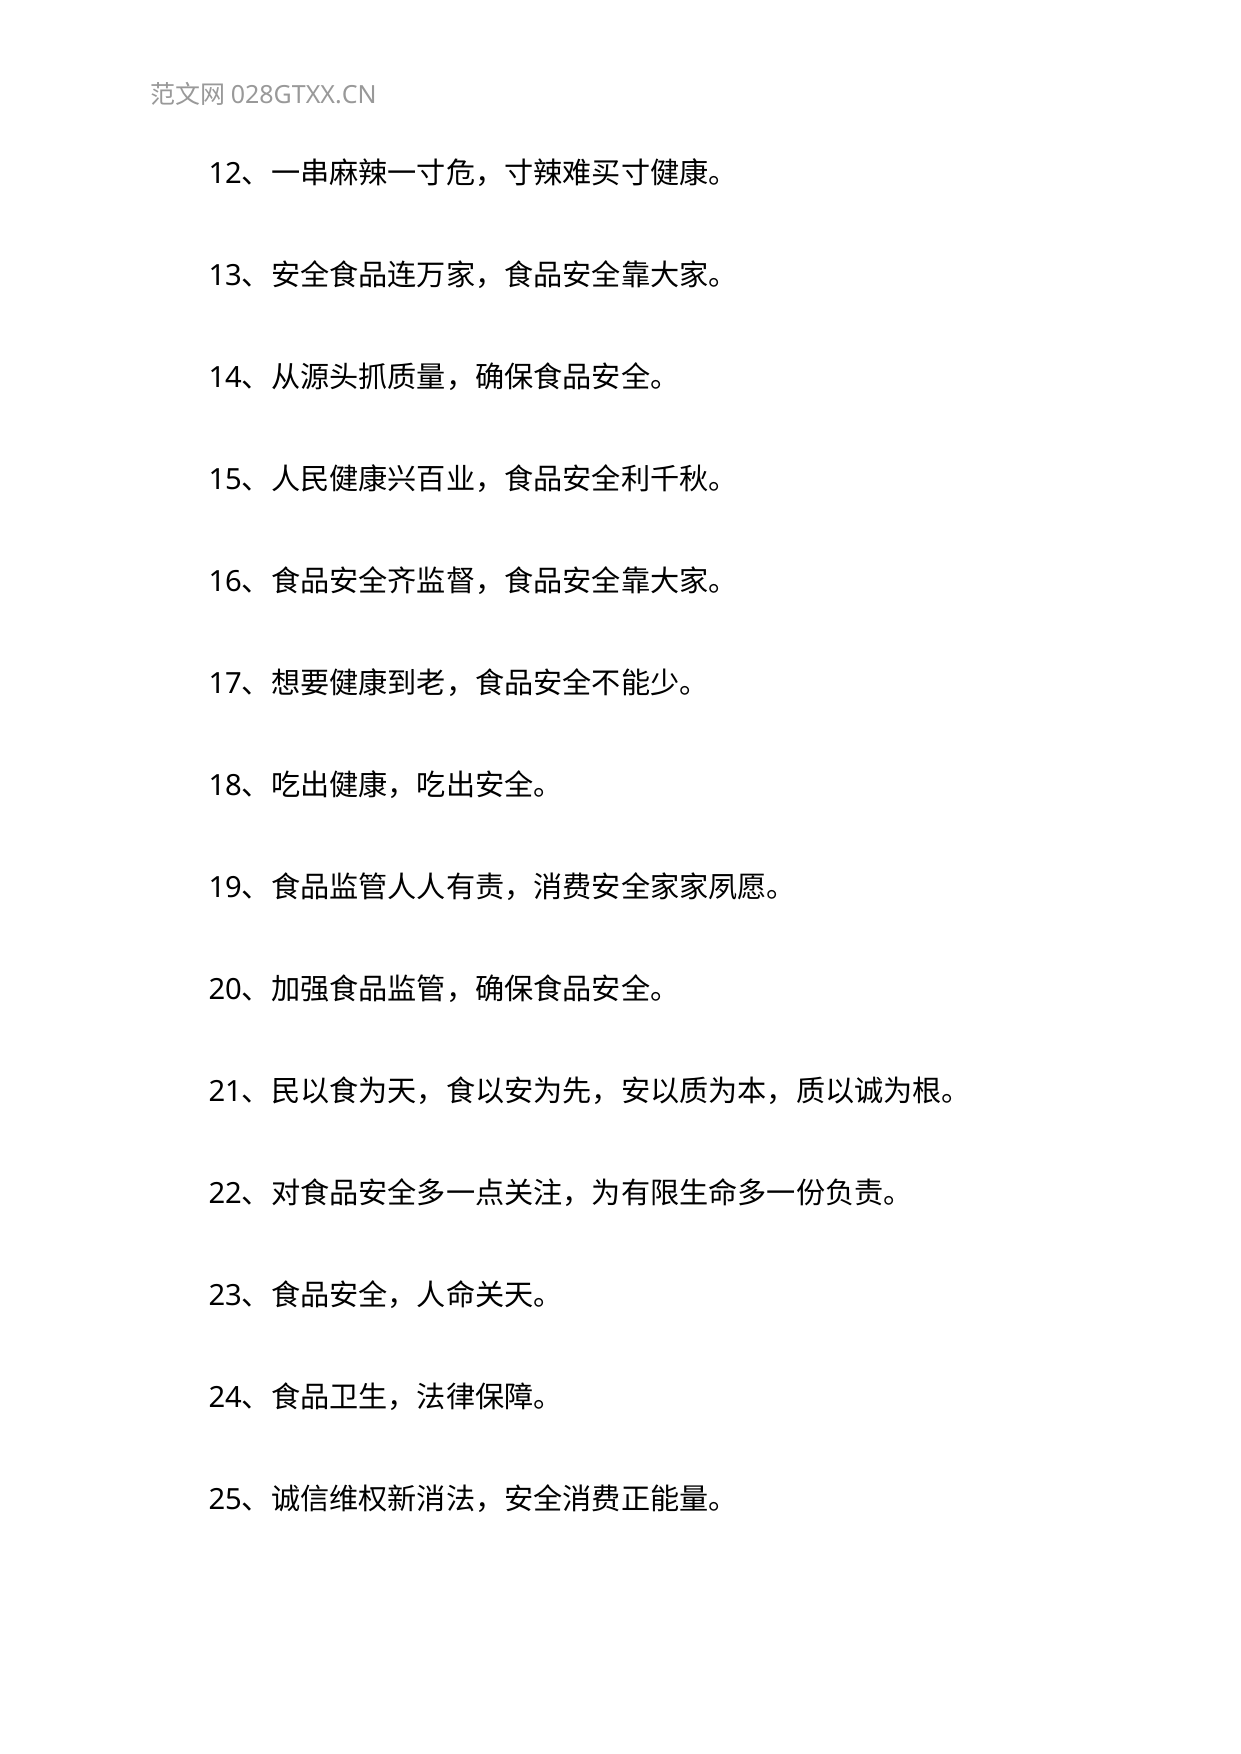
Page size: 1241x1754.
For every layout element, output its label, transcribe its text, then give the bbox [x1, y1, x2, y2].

text 14、从源头抓质量，确保食品安全。 [150, 354, 1090, 396]
text 18、吃出健康，吃出安全。 [150, 762, 1090, 804]
text 13、安全食品连万家，食品安全靠大家。 [150, 252, 1090, 294]
text 17、想要健康到老，食品安全不能少。 [150, 660, 1090, 702]
text 22、对食品安全多一点关注，为有限生命多一份负责。 [150, 1170, 1090, 1212]
text 12、一串麻辣一寸危，寸辣难买寸健康。 [150, 150, 1090, 192]
text 15、人民健康兴百业，食品安全利千秋。 [150, 456, 1090, 498]
text 24、食品卫生，法律保障。 [150, 1374, 1090, 1416]
text 23、食品安全，人命关天。 [150, 1272, 1090, 1314]
text 21、民以食为天，食以安为先，安以质为本，质以诚为根。 [150, 1068, 1090, 1110]
text 16、食品安全齐监督，食品安全靠大家。 [150, 558, 1090, 600]
text 19、食品监管人人有责，消费安全家家夙愿。 [150, 864, 1090, 906]
text 25、诚信维权新消法，安全消费正能量。 [150, 1476, 1090, 1518]
text 20、加强食品监管，确保食品安全。 [150, 966, 1090, 1008]
